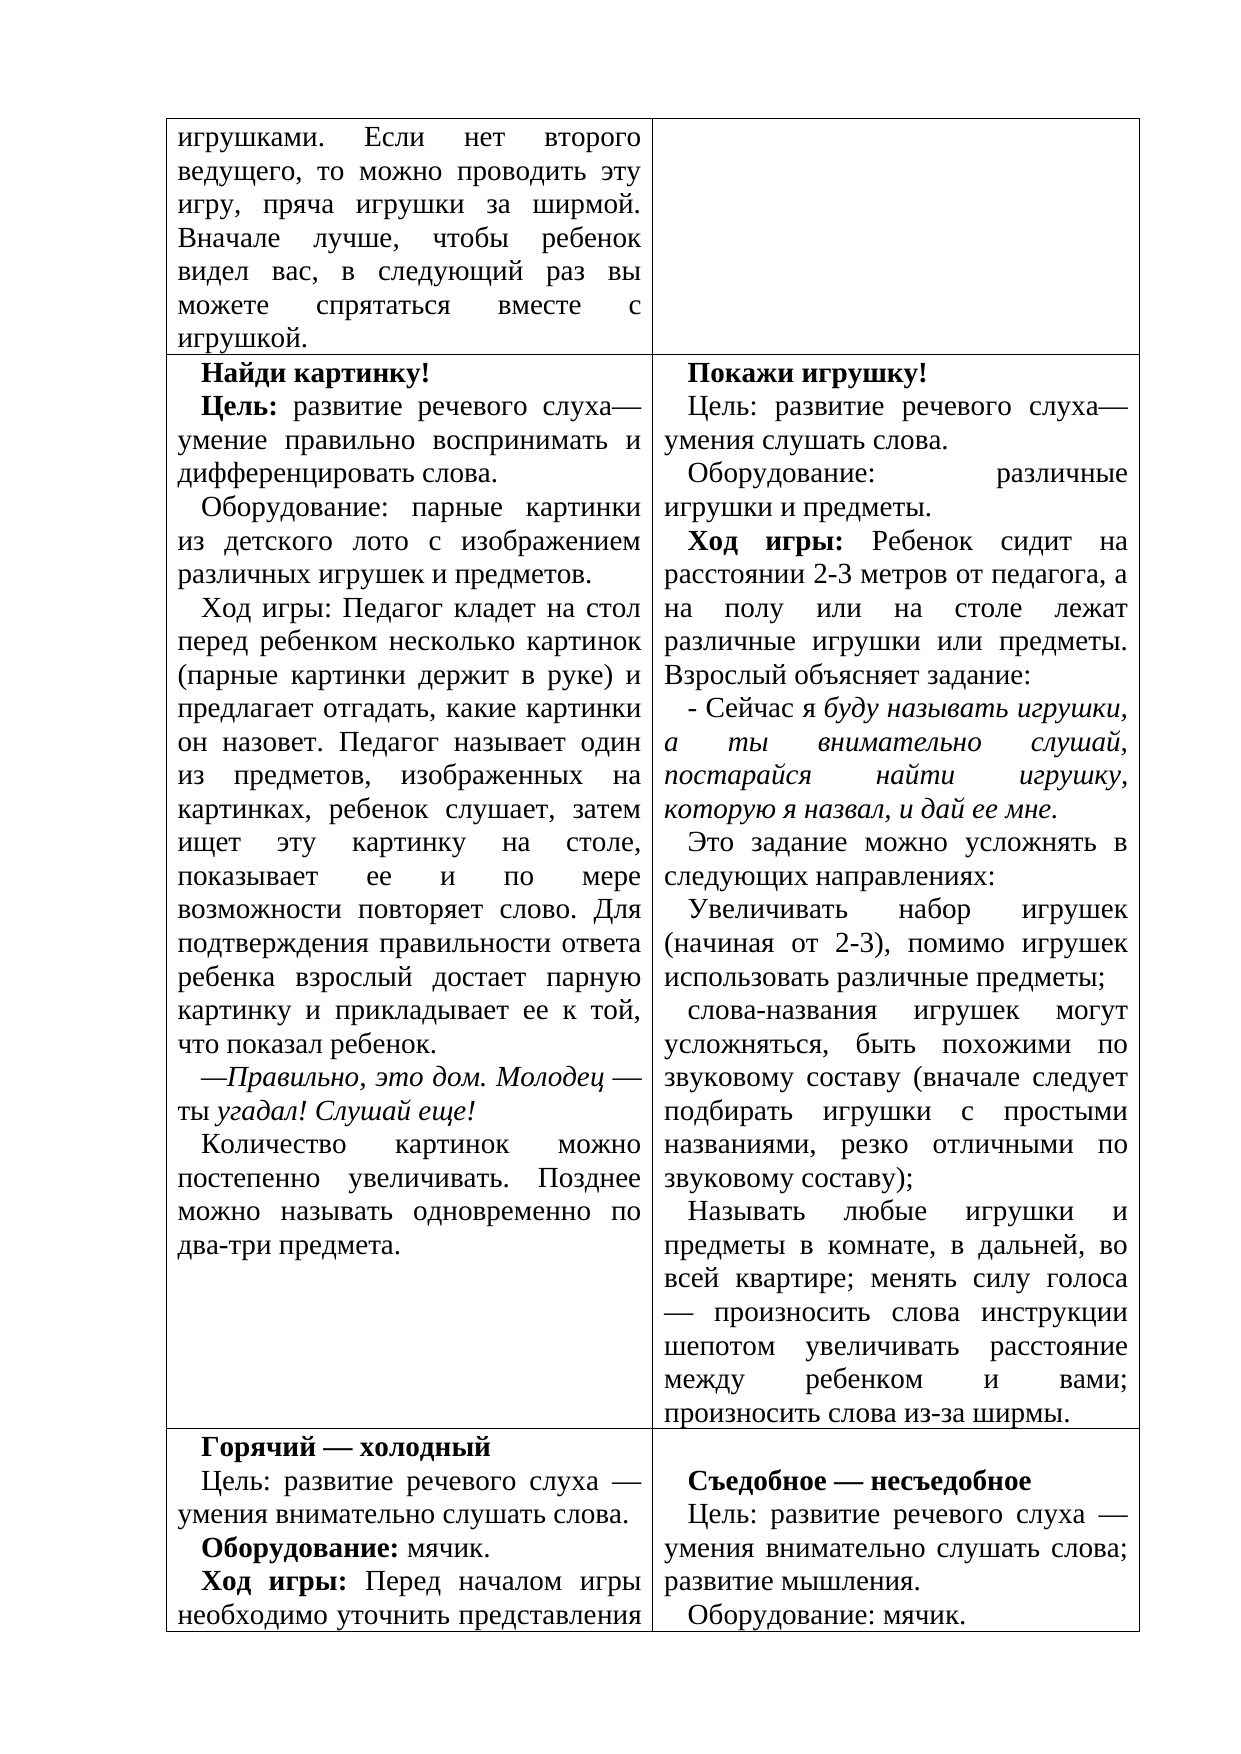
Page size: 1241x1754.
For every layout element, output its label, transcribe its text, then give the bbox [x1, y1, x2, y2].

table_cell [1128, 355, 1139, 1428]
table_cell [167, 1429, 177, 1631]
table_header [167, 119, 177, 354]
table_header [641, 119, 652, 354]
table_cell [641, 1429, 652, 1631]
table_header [653, 119, 1139, 354]
table_cell Найди картинку! Цель: развитие речевого слуха—умение правильно воспринимать и дифференцировать слова. Оборудование: парные картинки из детского лото с изображением различных игрушек и предметов. Ход игры: Педагог кладет на стол перед ребенком несколько картинок (парные картинки держит в руке) и предлагает отгадать, какие картинки он назовет. Педагог называет один из предметов, изображенных на картинках, ребенок слушает, затем ищет эту картинку на столе, показывает ее и по мере возможности повторяет слово. Для подтверждения правильности ответа ребенка взрослый достает парную картинку и прикладывает ее к той, что показал ребенок. —Правильно, это дом. Молодец — ты угадал! Слушай еще! Количество картинок можно постепенно увеличивать. Позднее можно называть одновременно по два-три предмета. [167, 355, 652, 1428]
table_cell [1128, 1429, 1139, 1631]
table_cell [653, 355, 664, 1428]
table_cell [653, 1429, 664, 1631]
